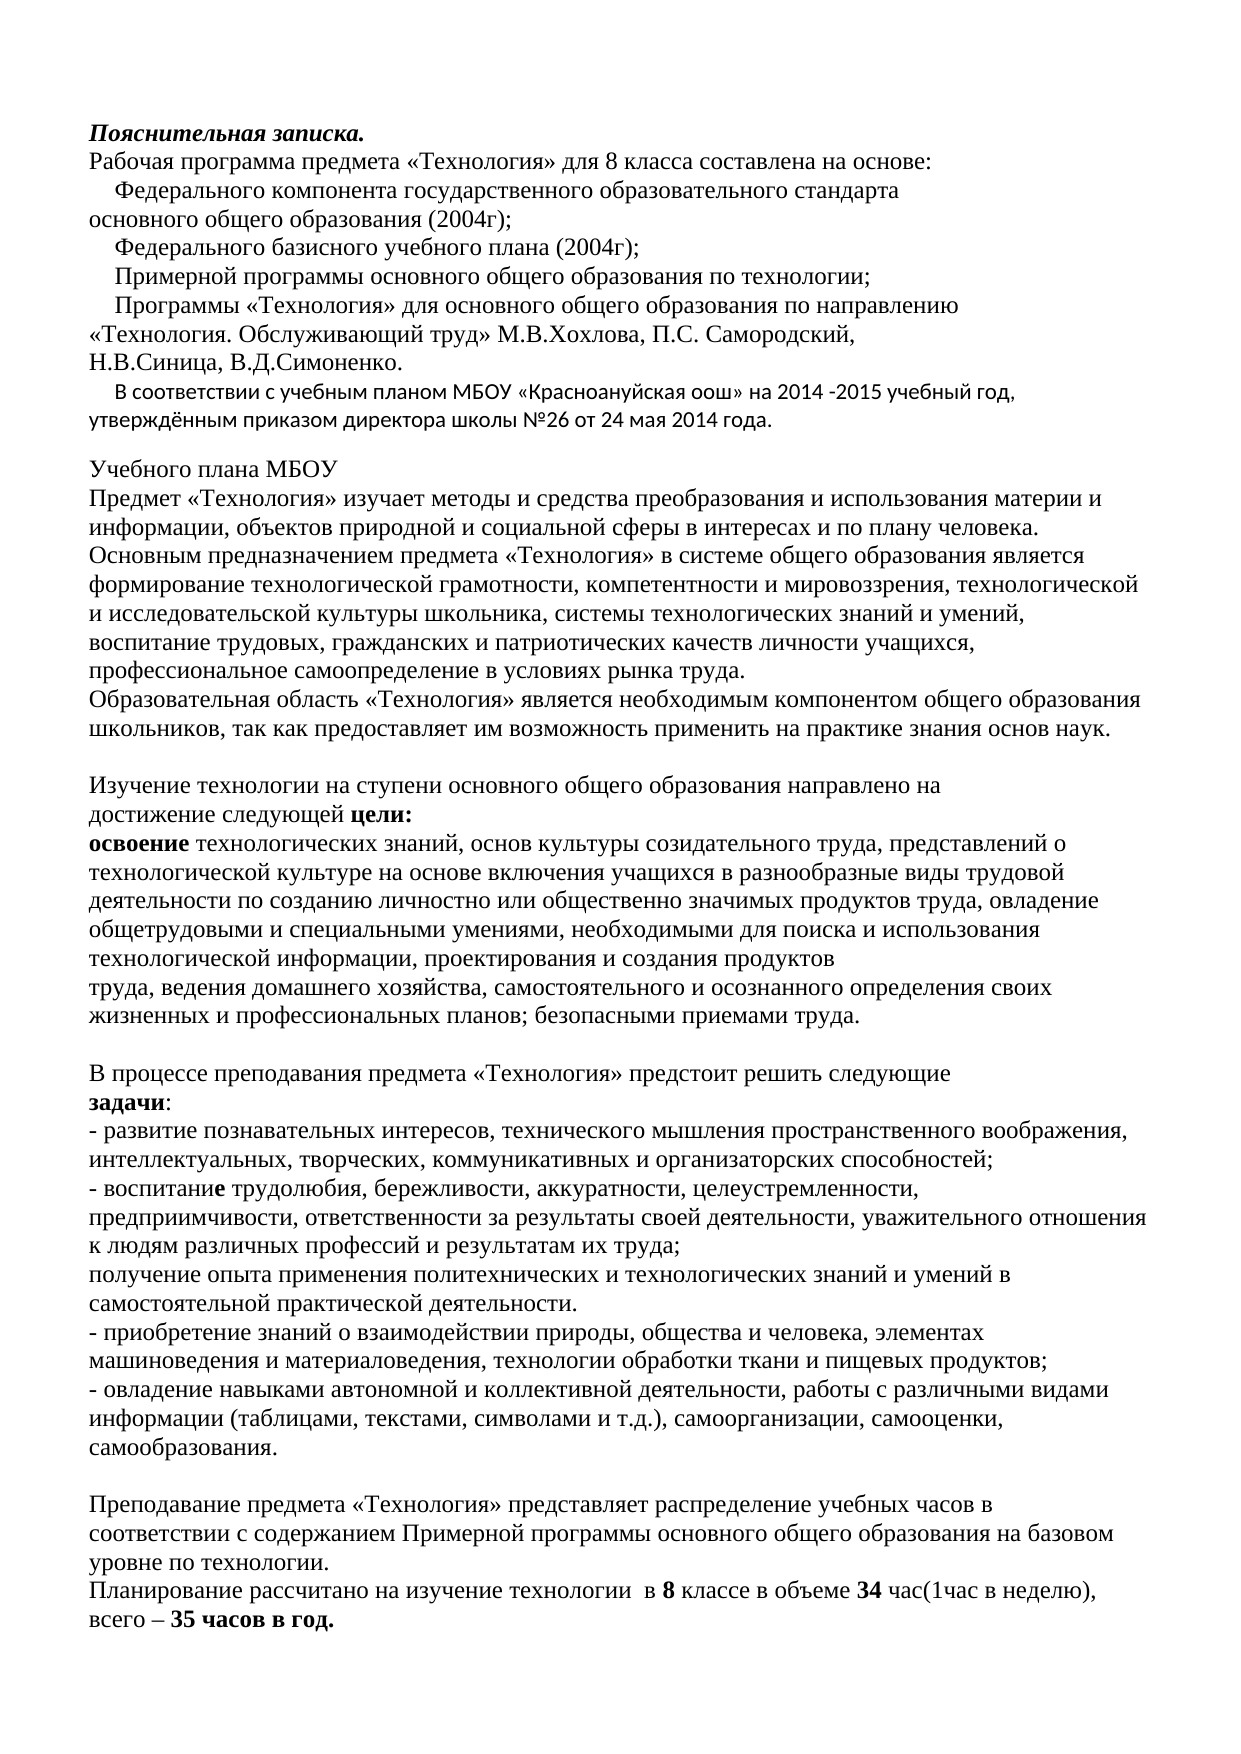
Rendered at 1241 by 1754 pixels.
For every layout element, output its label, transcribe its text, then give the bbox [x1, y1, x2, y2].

text труда, ведения домашнего хозяйства, самостоятельного и осознанного определения своих жизненных и профессиональных планов; безопасными приемами труда. [89, 972, 1152, 1029]
text предприимчивости, ответственности за результаты своей деятельности, уважительного отношения к людям различных профессий и результатам их труда; [89, 1202, 1152, 1259]
text - развитие познавательных интересов, технического мышления пространственного воображения, интеллектуальных, творческих, коммуникативных и организаторских способностей; [89, 1115, 1152, 1173]
text Изучение технологии на ступени основного общего образования направлено на [89, 770, 1152, 799]
text Пояснительная записка. [89, 118, 1152, 146]
text задачи: [89, 1087, 1152, 1115]
text - воспитание трудолюбия, бережливости, аккуратности, целеустремленности, [89, 1173, 1152, 1202]
text  Программы «Технология» для основного общего образования по направлению [89, 290, 1152, 319]
text Н.В.Синица, В.Д.Симоненко. [89, 347, 1152, 376]
text Рабочая программа предмета «Технология» для 8 класса составлена на основе: [89, 146, 1152, 175]
text Планирование рассчитано на изучение технологии в 8 классе в объеме 34 час(1час в неделю), всего – 35 часов в год. [89, 1575, 1152, 1633]
text «Технология. Обслуживающий труд» М.В.Хохлова, П.С. Самородский, [89, 319, 1152, 347]
text В процессе преподавания предмета «Технология» предстоит решить следующие [89, 1058, 1152, 1087]
text  В соответствии с учебным планом МБОУ «Красноануйская оош» на 2014 -2015 учебный год, утверждённым приказом директора школы №26 от 24 мая 2014 года. [89, 376, 1152, 433]
text  Федерального базисного учебного плана (2004г); [89, 232, 1152, 261]
text Основным предназначением предмета «Технология» в системе общего образования является формирование технологической грамотности, компетентности и мировоззрения, технологической и исследовательской культуры школьника, системы технологических знаний и умений, воспитание трудовых, гражданских и патриотических качеств личности учащихся, профессиональное самоопределение в условиях рынка труда. [89, 540, 1152, 684]
text Предмет «Технология» изучает методы и средства преобразования и использования материи и информации, объектов природной и социальной сферы в интересах и по плану человека. [89, 483, 1152, 540]
text освоение технологических знаний, основ культуры созидательного труда, представлений о технологической культуре на основе включения учащихся в разнообразные виды трудовой деятельности по созданию личностно или общественно значимых продуктов труда, овладение общетрудовыми и специальными умениями, необходимыми для поиска и использования технологической информации, проектирования и создания продуктов [89, 828, 1152, 972]
text Преподавание предмета «Технология» представляет распределение учебных часов в соответствии с содержанием Примерной программы основного общего образования на базовом уровне по технологии. [89, 1489, 1152, 1575]
text  Примерной программы основного общего образования по технологии; [89, 261, 1152, 290]
text - овладение навыками автономной и коллективной деятельности, работы с различными видами информации (таблицами, текстами, символами и т.д.), самоорганизации, самооценки, самообразования. [89, 1374, 1152, 1460]
text Учебного плана МБОУ [89, 454, 1152, 483]
text основного общего образования (2004г); [89, 204, 1152, 232]
text  Федерального компонента государственного образовательного стандарта [89, 175, 1152, 204]
text - приобретение знаний о взаимодействии природы, общества и человека, элементах машиноведения и материаловедения, технологии обработки ткани и пищевых продуктов; [89, 1317, 1152, 1374]
text достижение следующей цели: [89, 799, 1152, 828]
text получение опыта применения политехнических и технологических знаний и умений в самостоятельной практической деятельности. [89, 1259, 1152, 1317]
text Образовательная область «Технология» является необходимым компонентом общего образования школьников, так как предоставляет им возможность применить на практике знания основ наук. [89, 684, 1152, 742]
